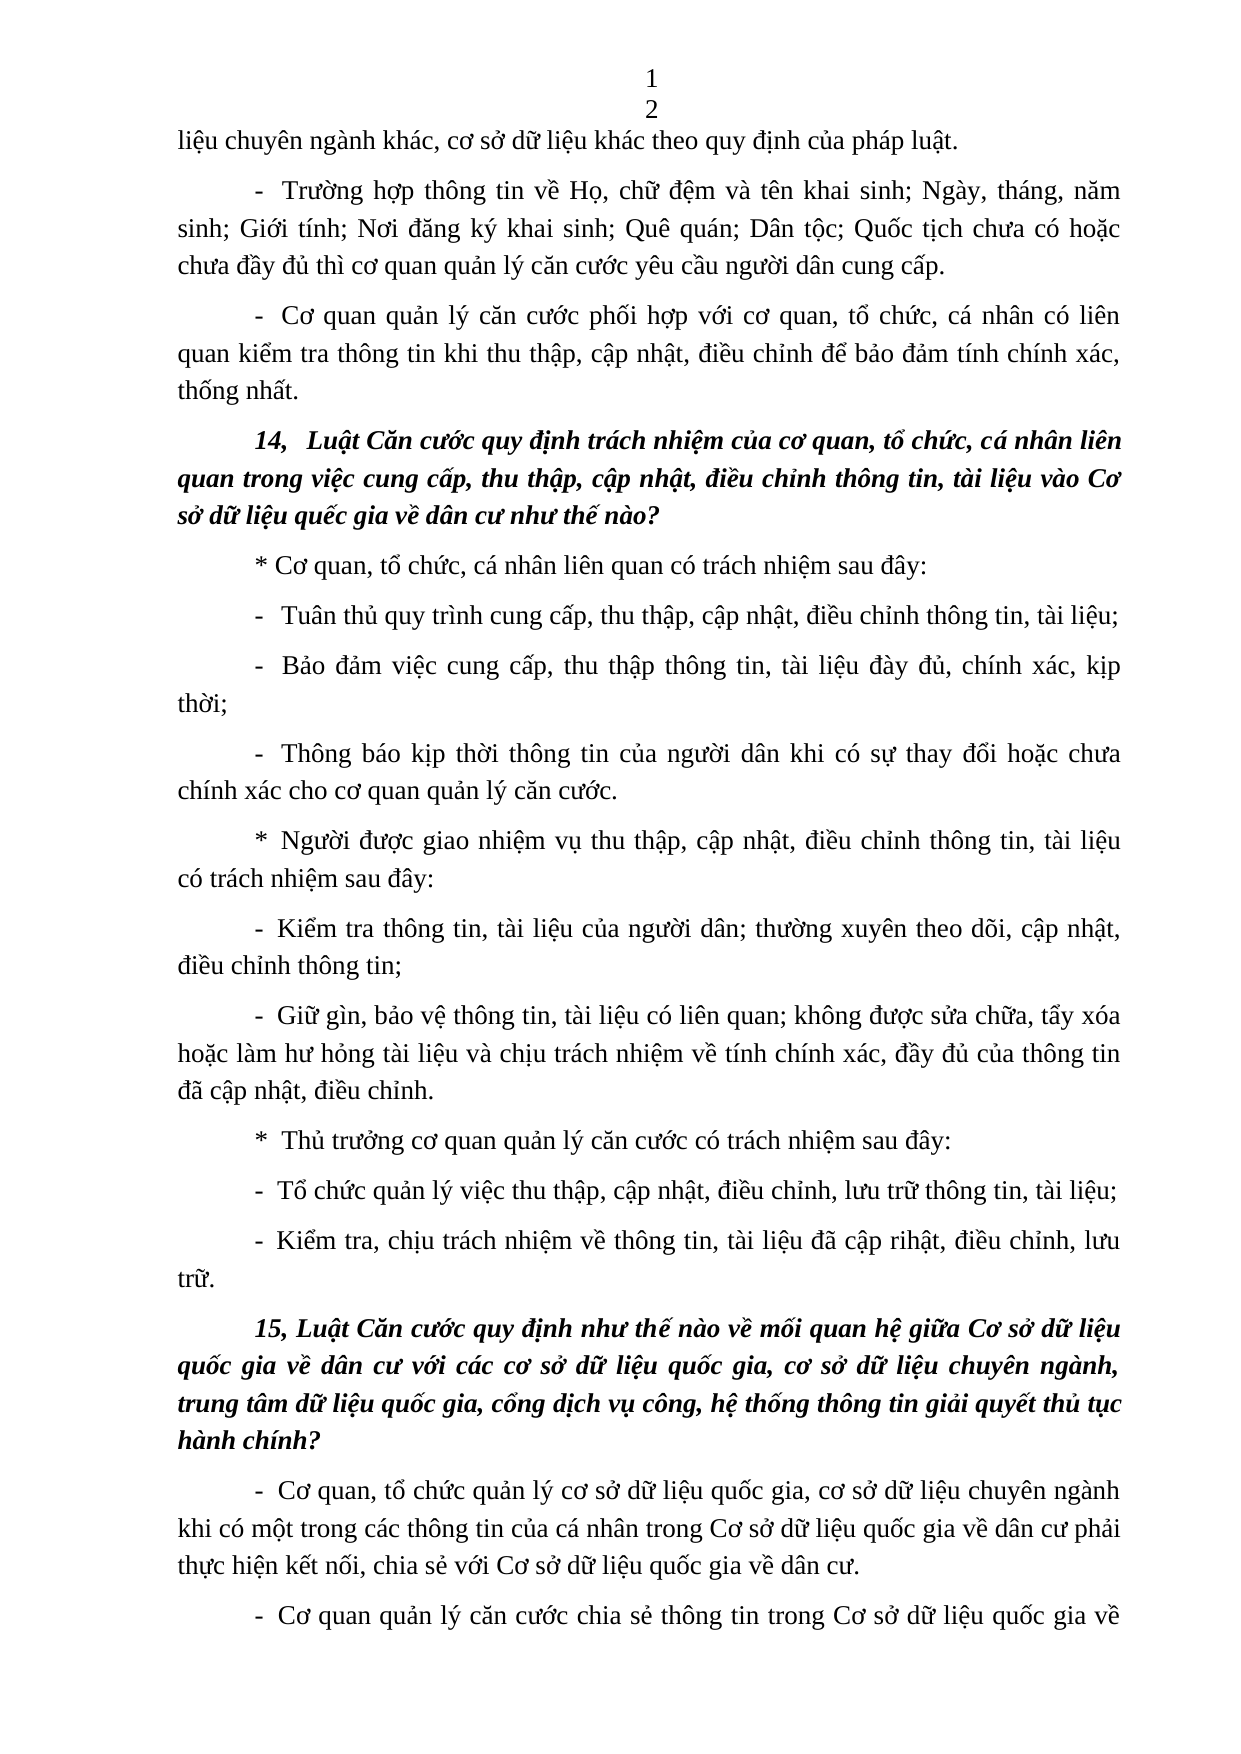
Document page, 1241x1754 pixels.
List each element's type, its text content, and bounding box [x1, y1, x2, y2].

list Thông báo kịp thời thông tin của người dân khi có sự thay đổi hoặc chưa chính xác cho cơ quan quản lý căn cước. [177, 731, 1122, 806]
list Trường hợp thông tin về Họ, chữ đệm và tên khai sinh; Ngày, tháng, năm sinh; Giới tính; Nơi đăng ký khai sinh; Quê quán; Dân tộc; Quốc tịch chưa có hoặc chưa đầy đủ thì cơ quan quản lý căn cước yêu cầu người dân cung cấp. [177, 168, 1122, 281]
list Tổ chức quản lý việc thu thập, cập nhật, điều chỉnh, lưu trữ thông tin, tài liệu; [177, 1168, 1122, 1206]
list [177, 1593, 1122, 1631]
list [177, 118, 1122, 156]
list Người được giao nhiệm vụ thu thập, cập nhật, điều chỉnh thông tin, tài liệu có trách nhiệm sau đây: [177, 818, 1122, 893]
list Cơ quan quản lý căn cước phối hợp với cơ quan, tổ chức, cá nhân có liên quan kiểm tra thông tin khi thu thập, cập nhật, điều chỉnh để bảo đảm tính chính xác, thống nhất. [177, 293, 1122, 406]
list Luật Căn cước quy định trách nhiệm của cơ quan, tổ chức, cá nhân liên quan trong việc cung cấp, thu thập, cập nhật, điều chỉnh thông tin, tài liệu vào Cơ sở dữ liệu quếc gia về dân cư như thế nào? [177, 418, 1122, 531]
list Kiểm tra, chịu trách nhiệm về thông tin, tài liệu đã cập rihật, điều chỉnh, lưu trữ. [177, 1218, 1122, 1293]
list Thủ trưởng cơ quan quản lý căn cước có trách nhiệm sau đây: [177, 1118, 1122, 1156]
list Giữ gìn, bảo vệ thông tin, tài liệu có liên quan; không được sửa chữa, tẩy xóa hoặc làm hư hỏng tài liệu và chịu trách nhiệm về tính chính xác, đầy đủ của thông tin đã cập nhật, điều chỉnh. [177, 993, 1122, 1106]
text * Cơ quan, tổ chức, cá nhân liên quan có trách nhiệm sau đây: [177, 543, 1122, 581]
list Bảo đảm việc cung cấp, thu thập thông tin, tài liệu đày đủ, chính xác, kịp thời; [177, 643, 1122, 718]
list Tuân thủ quy trình cung cấp, thu thập, cập nhật, điều chỉnh thông tin, tài liệu; [177, 593, 1122, 631]
text 15, Luật Căn cước quy định như thế nào về mối quan hệ giữa Cơ sở dữ liệu quốc gia về dân cư với các cơ sở dữ liệu quốc gia, cơ sở dữ liệu chuyên ngành, trung tâm dữ liệu quốc gia, cổng dịch vụ công, hệ thống thông tin giải quyết thủ tục hành chính? [177, 1306, 1122, 1456]
list Kiểm tra thông tin, tài liệu của người dân; thường xuyên theo dõi, cập nhật, điều chỉnh thông tin; [177, 906, 1122, 981]
list Cơ quan, tổ chức quản lý cơ sở dữ liệu quốc gia, cơ sở dữ liệu chuyên ngành khi có một trong các thông tin của cá nhân trong Cơ sở dữ liệu quốc gia về dân cư phải thực hiện kết nối, chia sẻ với Cơ sở dữ liệu quốc gia về dân cư. [177, 1468, 1122, 1581]
